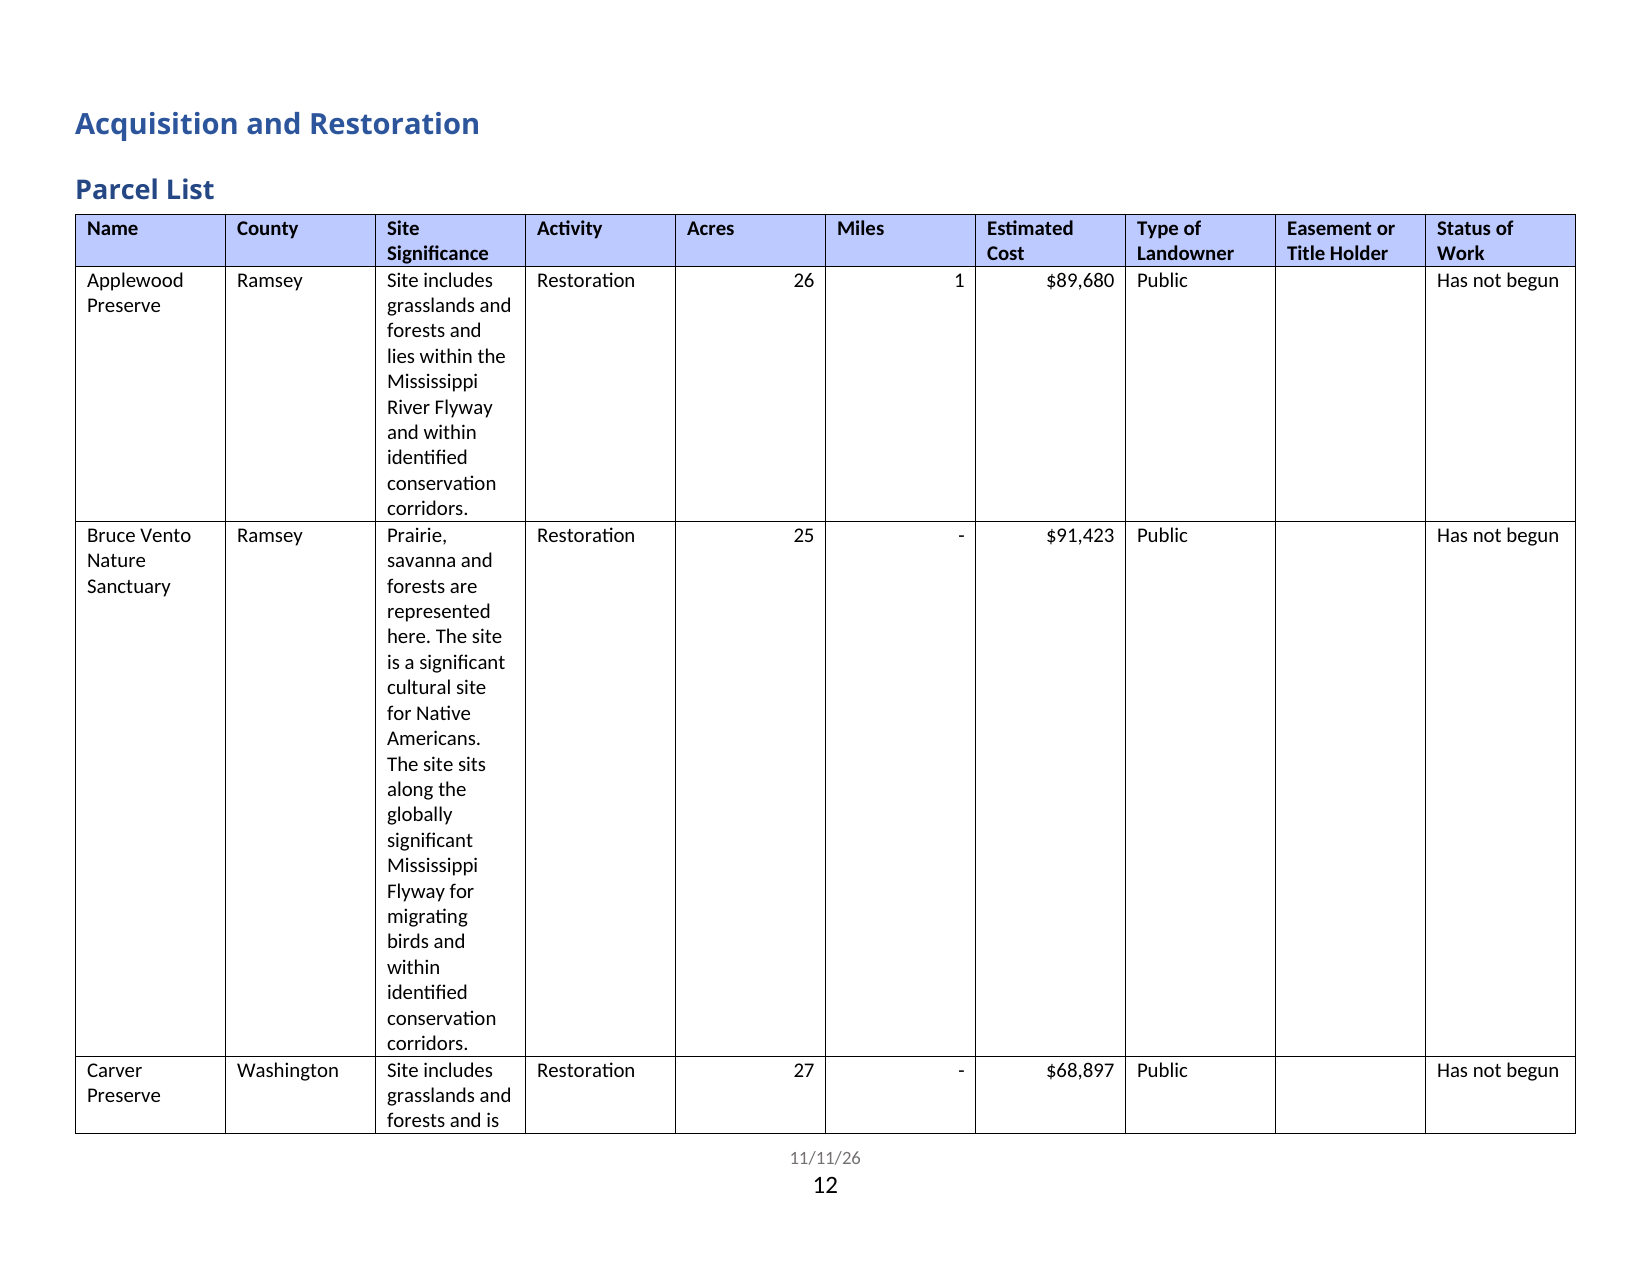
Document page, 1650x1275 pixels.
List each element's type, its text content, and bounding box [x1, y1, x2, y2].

table_cell $91,423 [976, 522, 1125, 1056]
table_cell - [826, 1057, 975, 1133]
table_cell Ramsey [226, 522, 375, 1056]
table_cell [1276, 267, 1425, 521]
subtitle Acquisition and Restoration [75, 103, 1575, 143]
table_cell Restoration [526, 267, 675, 521]
table_cell Ramsey [226, 267, 375, 521]
table_cell Public [1126, 1057, 1275, 1133]
table_cell 26 [676, 267, 825, 521]
table_cell [1276, 1057, 1425, 1133]
table_cell Applewood Preserve [76, 267, 225, 521]
table_cell 1 [826, 267, 975, 521]
table_cell Has not begun [1426, 267, 1575, 521]
table_cell $89,680 [976, 267, 1125, 521]
table_cell Carver Preserve [76, 1057, 225, 1133]
table_cell Prairie, savanna and forests are represented here. The site is a significant cultural site for Native Americans. The site sits along the globally significant Mississippi Flyway for migrating birds and within identified conservation corridors. [376, 522, 525, 1056]
table_header Type of Landowner [1126, 215, 1275, 266]
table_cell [376, 1057, 525, 1133]
table_header Estimated Cost [976, 215, 1125, 266]
table_cell Site includes grasslands and forests and lies within the Mississippi River Flyway and within identified conservation corridors. [376, 267, 525, 521]
table_cell Washington [226, 1057, 375, 1133]
table_header Activity [526, 215, 675, 266]
table_cell Bruce Vento Nature Sanctuary [76, 522, 225, 1056]
table_header Miles [826, 215, 975, 266]
subtitle Parcel List [75, 171, 1575, 208]
table_cell Has not begun [1426, 522, 1575, 1056]
table_header Status of Work [1426, 215, 1575, 266]
table_cell [1276, 522, 1425, 1056]
table_header Easement or Title Holder [1276, 215, 1425, 266]
table_cell - [826, 522, 975, 1056]
table_cell Public [1126, 267, 1275, 521]
table_cell $68,897 [976, 1057, 1125, 1133]
table_header Site Significance [376, 215, 525, 266]
table_cell 25 [676, 522, 825, 1056]
table_cell Restoration [526, 1057, 675, 1133]
table_header County [226, 215, 375, 266]
table_cell Restoration [526, 522, 675, 1056]
table_header Acres [676, 215, 825, 266]
table_cell 27 [676, 1057, 825, 1133]
table_header Name [76, 215, 225, 266]
table_cell Has not begun [1426, 1057, 1575, 1133]
table_cell Public [1126, 522, 1275, 1056]
